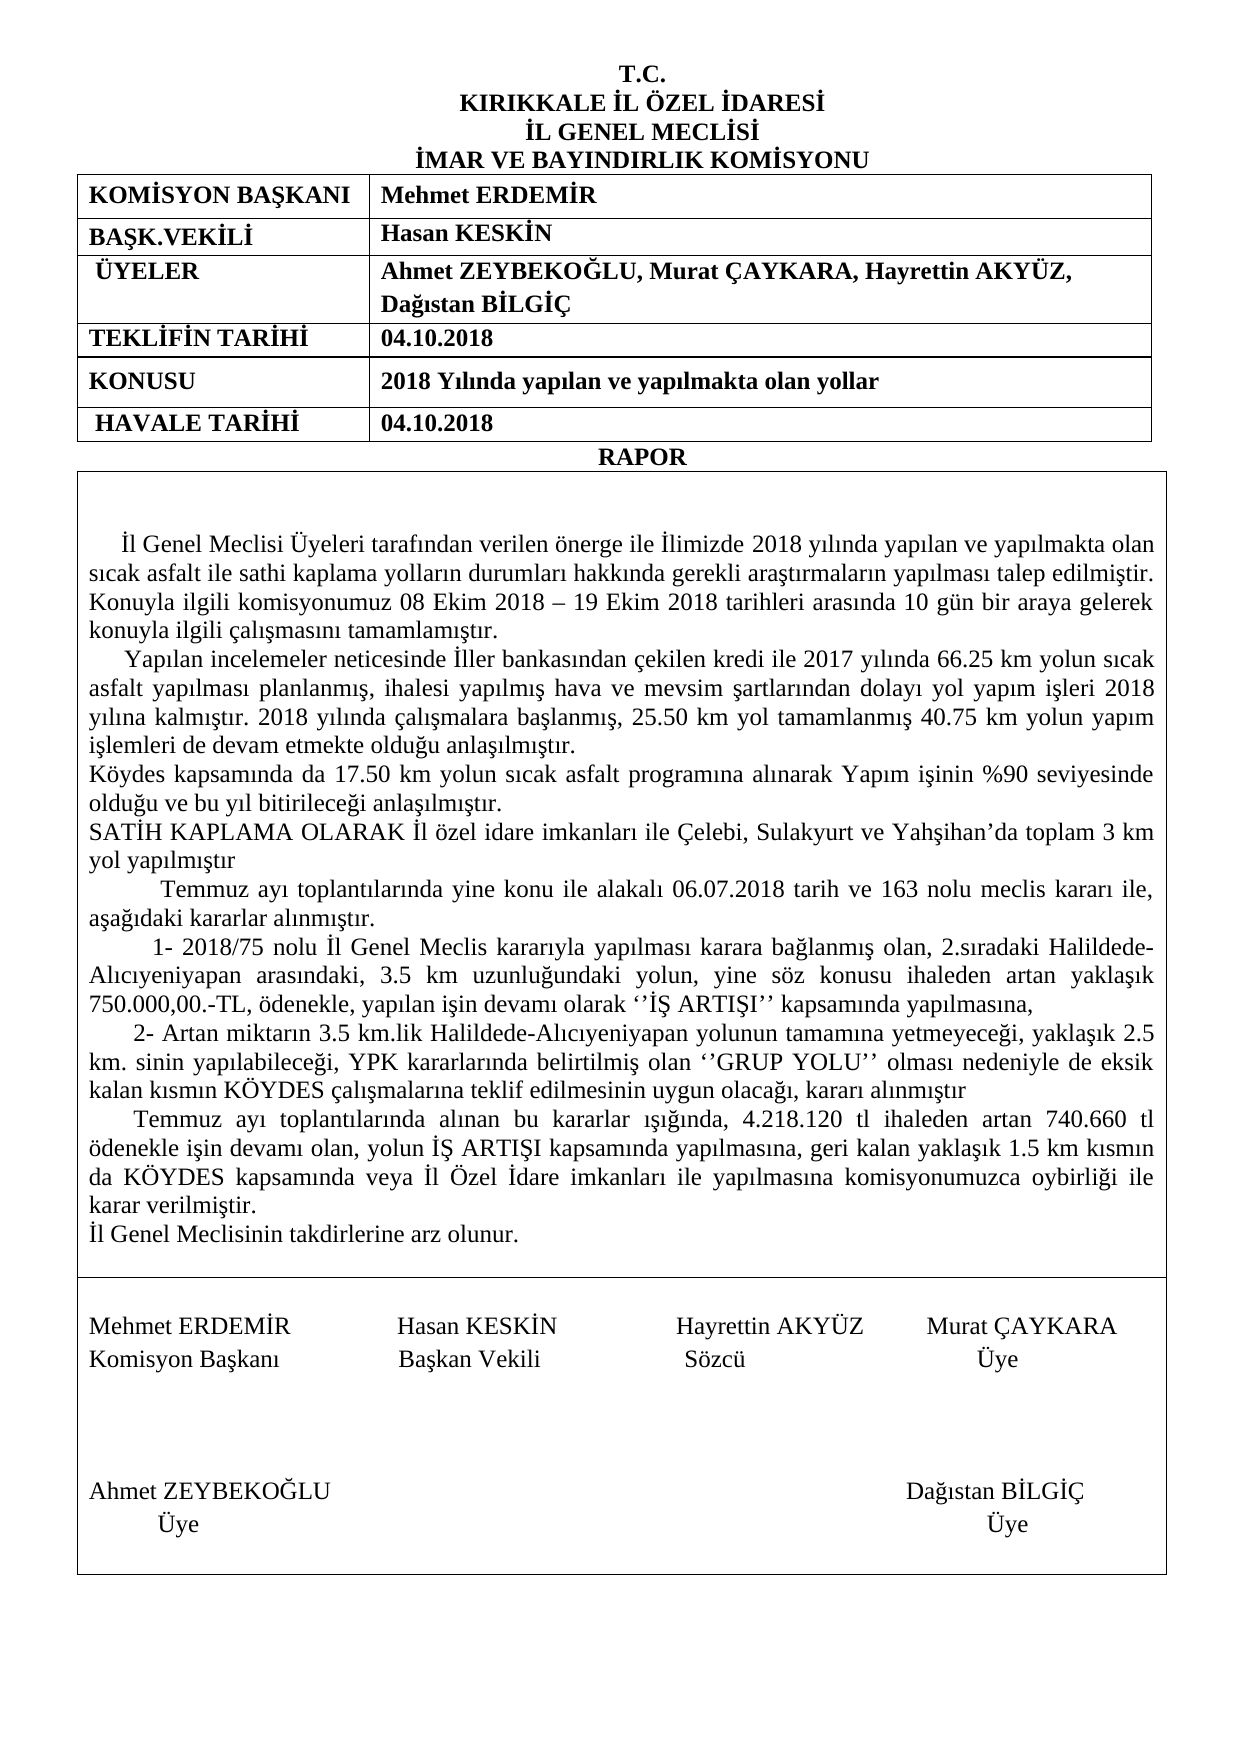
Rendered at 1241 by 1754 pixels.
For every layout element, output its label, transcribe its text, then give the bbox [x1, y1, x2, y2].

table_cell BAŞK.VEKİLİ [78, 219, 369, 255]
table_cell Mehmet ERDEMİR Hasan KESKİN Hayrettin AKYÜZ Murat ÇAYKARA Komisyon Başkanı Başkan Vekili Sözcü Üye Ahmet ZEYBEKOĞLU Dağıstan BİLGİÇ Üye Üye [78, 1278, 1166, 1574]
table_cell Hasan KESKİN [370, 219, 1151, 255]
text KIRIKKALE İL ÖZEL İDARESİ [89, 88, 1196, 117]
table_cell 04.10.2018 [370, 324, 1151, 356]
text İMAR VE BAYINDIRLIK KOMİSYONU [89, 145, 1196, 174]
table_cell KONUSU [78, 358, 369, 407]
table_header Mehmet ERDEMİR [370, 175, 1151, 217]
table_cell Ahmet ZEYBEKOĞLU, Murat ÇAYKARA, Hayrettin AKYÜZ, Dağıstan BİLGİÇ [370, 256, 1151, 322]
table_cell TEKLİFİN TARİHİ [78, 324, 369, 356]
table_cell HAVALE TARİHİ [78, 408, 369, 441]
text T.C. [89, 59, 1196, 88]
table_cell 04.10.2018 [370, 408, 1151, 441]
text RAPOR [89, 442, 1196, 471]
table_cell 2018 Yılında yapılan ve yapılmakta olan yollar [370, 358, 1151, 407]
table_header İl Genel Meclisi Üyeleri tarafından verilen önerge ile İlimizde 2018 yılında yapılan ve yapılmakta olan sıcak asfalt ile sathi kaplama yolların durumları hakkında gerekli araştırmaların yapılması talep edilmiştir. Konuyla ilgili komisyonumuz 08 Ekim 2018 – 19 Ekim 2018 tarihleri arasında 10 gün bir araya gelerek konuyla ilgili çalışmasını tamamlamıştır. Yapılan incelemeler neticesinde İller bankasından çekilen kredi ile 2017 yılında 66.25 km yolun sıcak asfalt yapılması planlanmış, ihalesi yapılmış hava ve mevsim şartlarından dolayı yol yapım işleri 2018 yılına kalmıştır. 2018 yılında çalışmalara başlanmış, 25.50 km yol tamamlanmış 40.75 km yolun yapım işlemleri de devam etmekte olduğu anlaşılmıştır. Köydes kapsamında da 17.50 km yolun sıcak asfalt programına alınarak Yapım işinin %90 seviyesinde olduğu ve bu yıl bitirileceği anlaşılmıştır. SATİH KAPLAMA OLARAK İl özel idare imkanları ile Çelebi, Sulakyurt ve Yahşihan’da toplam 3 km yol yapılmıştır Temmuz ayı toplantılarında yine konu ile alakalı 06.07.2018 tarih ve 163 nolu meclis kararı ile, aşağıdaki kararlar alınmıştır. 1- 2018/75 nolu İl Genel Meclis kararıyla yapılması karara bağlanmış olan, 2.sıradaki Halildede-Alıcıyeniyapan arasındaki, 3.5 km uzunluğundaki yolun, yine söz konusu ihaleden artan yaklaşık 750.000,00.-TL, ödenekle, yapılan işin devamı olarak ‘’İŞ ARTIŞI’’ kapsamında yapılmasına, 2- Artan miktarın 3.5 km.lik Halildede-Alıcıyeniyapan yolunun tamamına yetmeyeceği, yaklaşık 2.5 km. sinin yapılabileceği, YPK kararlarında belirtilmiş olan ‘’GRUP YOLU’’ olması nedeniyle de eksik kalan kısmın KÖYDES çalışmalarına teklif edilmesinin uygun olacağı, kararı alınmıştır Temmuz ayı toplantılarında alınan bu kararlar ışığında, 4.218.120 tl ihaleden artan 740.660 tl ödenekle işin devamı olan, yolun İŞ ARTIŞI kapsamında yapılmasına, geri kalan yaklaşık 1.5 km kısmın da KÖYDES kapsamında veya İl Özel İdare imkanları ile yapılmasına komisyonumuzca oybirliği ile karar verilmiştir. İl Genel Meclisinin takdirlerine arz olunur. [78, 472, 1166, 1277]
text İL GENEL MECLİSİ [89, 117, 1196, 145]
table_cell ÜYELER [78, 256, 369, 322]
table_header KOMİSYON BAŞKANI [78, 175, 369, 217]
